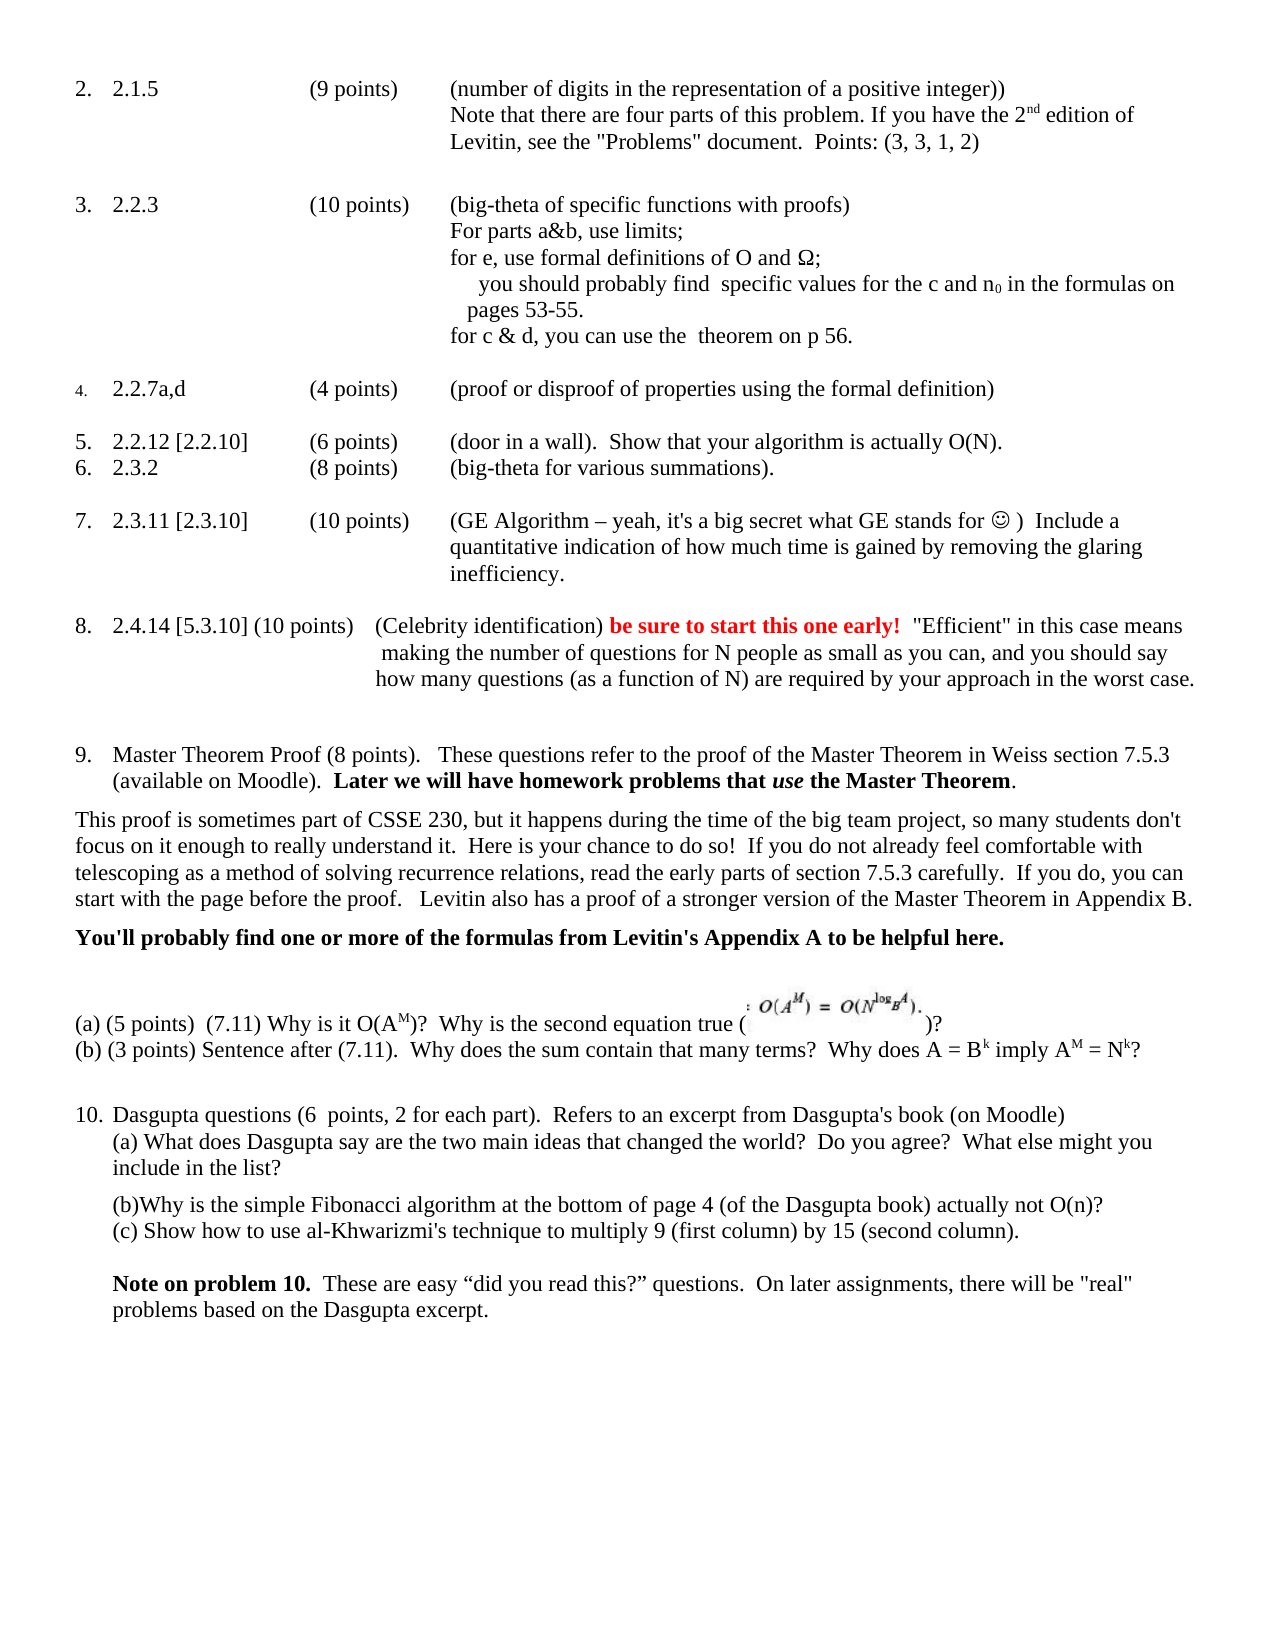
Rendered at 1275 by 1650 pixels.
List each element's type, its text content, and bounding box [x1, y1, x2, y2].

list 2.3.11 [2.3.10] (10 points) (GE Algorithm – yeah, it's a big secret what GE stands for ) Include a quantitative indication of how much time is gained by removing the glaring inefficiency. [75, 507, 1200, 612]
picture [747, 976, 925, 1032]
list 2.2.7a,d (4 points) (proof or disproof of properties using the formal definition) [75, 375, 1200, 428]
list 2.1.5 (9 points) (number of digits in the representation of a positive integer)) [75, 75, 1200, 101]
list Master Theorem Proof (8 points). These questions refer to the proof of the Master Theorem in Weiss section 7.5.3 (available on Moodle). Later we will have homework problems that use the Master Theorem. [75, 741, 1200, 793]
list 2.2.12 [2.2.10] (6 points) (door in a wall). Show that your algorithm is actually O(N). [75, 428, 1200, 454]
text (b)Why is the simple Fibonacci algorithm at the bottom of page 4 (of the Dasgupta book) actually not O(n)? (c) Show how to use al-Khwarizmi's technique to multiply 9 (first column) by 15 (second column). Note on problem 10. These are easy “did you read this?” questions. On later assignments, there will be "real" problems based on the Dasgupta excerpt. [112, 1191, 1200, 1323]
list 2.2.3 (10 points) (big-theta of specific functions with proofs) For parts a&b, use limits; for e, use formal definitions of O and Ω; you should probably find specific values for the c and n0 in the formulas on pages 53-55. for c & d, you can use the theorem on p 56. [75, 191, 1200, 375]
text You'll probably find one or more of the formulas from Levitin's Appendix A to be helpful here. (a) (5 points) (7.11) Why is it O(AM)? Why is the second equation true ()? (b) (3 points) Sentence after (7.11). Why does the sum contain that many terms? Why does A = Bk imply AM = Nk? [75, 924, 1200, 1089]
list Dasgupta questions (6 points, 2 for each part). Refers to an excerpt from Dasgupta's book (on Moodle) (a) What does Dasgupta say are the two main ideas that changed the world? Do you agree? What else might you include in the list? [75, 1102, 1200, 1181]
text Levitin, see the "Problems" document. Points: (3, 3, 1, 2) [75, 128, 1200, 180]
list 2.3.2 (8 points) (big-theta for various summations). [75, 454, 1200, 507]
text Note that there are four parts of this problem. If you have the 2nd edition of [75, 101, 1200, 128]
list 2.4.14 [5.3.10] (10 points) (Celebrity identification) be sure to start this one early! "Efficient" in this case means making the number of questions for N people as small as you can, and you should say how many questions (as a function of N) are required by your approach in the worst case. [75, 612, 1200, 692]
text This proof is sometimes part of CSSE 230, but it happens during the time of the big team project, so many students don't focus on it enough to really understand it. Here is your chance to do so! If you do not already feel comfortable with telescoping as a method of solving recurrence relations, read the early parts of section 7.5.3 carefully. If you do, you can start with the page before the proof. Levitin also has a proof of a stronger version of the Master Theorem in Appendix B. [75, 806, 1200, 911]
